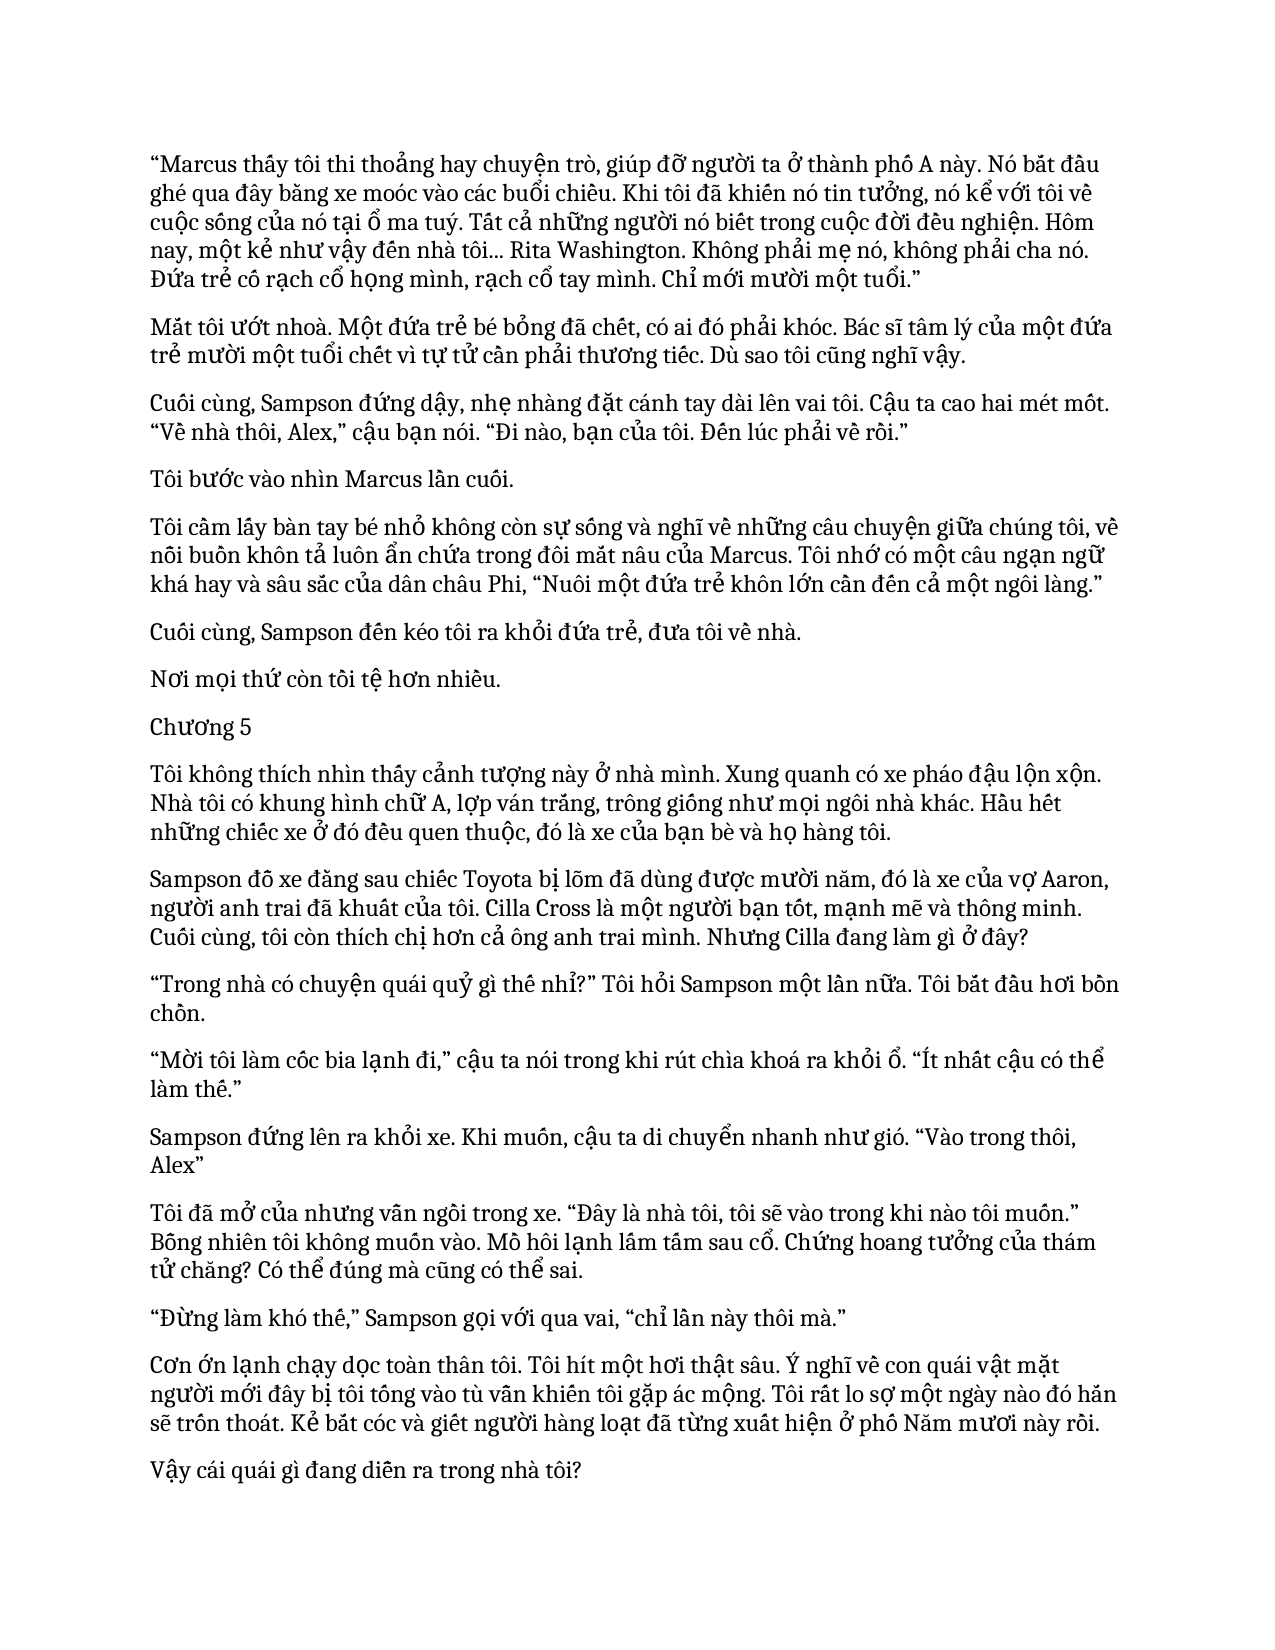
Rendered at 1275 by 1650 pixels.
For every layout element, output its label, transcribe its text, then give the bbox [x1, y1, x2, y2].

text “Trong nhà có chuyện quái quỷ gì thế nhỉ?” Tôi hỏi Sampson một lần nữa. Tôi bắt đầu hơi bồn chồn. [150, 970, 1125, 1027]
text “Đừng làm khó thế,” Sampson gọi với qua vai, “chỉ lần này thôi mà.” [150, 1304, 1125, 1332]
text “Marcus thấy tôi thi thoảng hay chuyện trò, giúp đỡ người ta ở thành phố A này. Nó bắt đầu ghé qua đây bằng xe moóc vào các buổi chiều. Khi tôi đã khiến nó tin tưởng, nó kể với tôi về cuộc sống của nó tại ổ ma tuý. Tất cả những người nó biết trong cuộc đời đều nghiện. Hôm nay, một kẻ như vậy đến nhà tôi... Rita Washington. Không phải mẹ nó, không phải cha nó. Đứa trẻ cố rạch cổ họng mình, rạch cổ tay mình. Chỉ mới mười một tuổi.” [150, 150, 1125, 294]
text Vậy cái quái gì đang diễn ra trong nhà tôi? [150, 1456, 1125, 1485]
text Sampson đỗ xe đằng sau chiếc Toyota bị lõm đã dùng được mười năm, đó là xe của vợ Aaron, người anh trai đã khuất của tôi. Cilla Cross là một người bạn tốt, mạnh mẽ và thông minh. Cuối cùng, tôi còn thích chị hơn cả ông anh trai mình. Nhưng Cilla đang làm gì ở đây? [150, 865, 1125, 951]
text Tôi cầm lấy bàn tay bé nhỏ không còn sự sống và nghĩ về những câu chuyện giữa chúng tôi, về nỗi buồn khôn tả luôn ẩn chứa trong đôi mắt nâu của Marcus. Tôi nhớ có một câu ngạn ngữ khá hay và sâu sắc của dân châu Phi, “Nuôi một đứa trẻ khôn lớn cần đến cả một ngôi làng.” [150, 512, 1125, 599]
text Nơi mọi thứ còn tồi tệ hơn nhiều. [150, 665, 1125, 694]
text Sampson đứng lên ra khỏi xe. Khi muốn, cậu ta di chuyển nhanh như gió. “Vào trong thôi, Alex” [150, 1122, 1125, 1180]
text Tôi bước vào nhìn Marcus lần cuối. [150, 465, 1125, 494]
text “Mời tôi làm cốc bia lạnh đi,” cậu ta nói trong khi rút chìa khoá ra khỏi ổ. “Ít nhất cậu có thể làm thế.” [150, 1046, 1125, 1104]
text Cuối cùng, Sampson đến kéo tôi ra khỏi đứa trẻ, đưa tôi về nhà. [150, 617, 1125, 646]
text Cuối cùng, Sampson đứng dậy, nhẹ nhàng đặt cánh tay dài lên vai tôi. Cậu ta cao hai mét mốt. “Về nhà thôi, Alex,” cậu bạn nói. “Đi nào, bạn của tôi. Đến lúc phải về rồi.” [150, 389, 1125, 446]
text Chương 5 [150, 712, 1125, 741]
text Tôi không thích nhìn thấy cảnh tượng này ở nhà mình. Xung quanh có xe pháo đậu lộn xộn. Nhà tôi có khung hình chữ A, lợp ván trắng, trông giống như mọi ngôi nhà khác. Hầu hết những chiếc xe ở đó đều quen thuộc, đó là xe của bạn bè và họ hàng tôi. [150, 760, 1125, 846]
text Tôi đã mở của nhưng vẫn ngồi trong xe. “Đây là nhà tôi, tôi sẽ vào trong khi nào tôi muốn.” Bỗng nhiên tôi không muốn vào. Mồ hôi lạnh lấm tấm sau cổ. Chứng hoang tưởng của thám tử chăng? Có thể đúng mà cũng có thể sai. [150, 1199, 1125, 1285]
text Cơn ớn lạnh chạy dọc toàn thân tôi. Tôi hít một hơi thật sâu. Ý nghĩ về con quái vật mặt người mới đây bị tôi tống vào tù vẫn khiến tôi gặp ác mộng. Tôi rất lo sợ một ngày nào đó hắn sẽ trốn thoát. Kẻ bắt cóc và giết người hàng loạt đã từng xuất hiện ở phố Năm mươi này rồi. [150, 1351, 1125, 1437]
text Mắt tôi ướt nhoà. Một đứa trẻ bé bỏng đã chết, có ai đó phải khóc. Bác sĩ tâm lý của một đứa trẻ mười một tuổi chết vì tự tử cần phải thương tiếc. Dù sao tôi cũng nghĩ vậy. [150, 312, 1125, 370]
